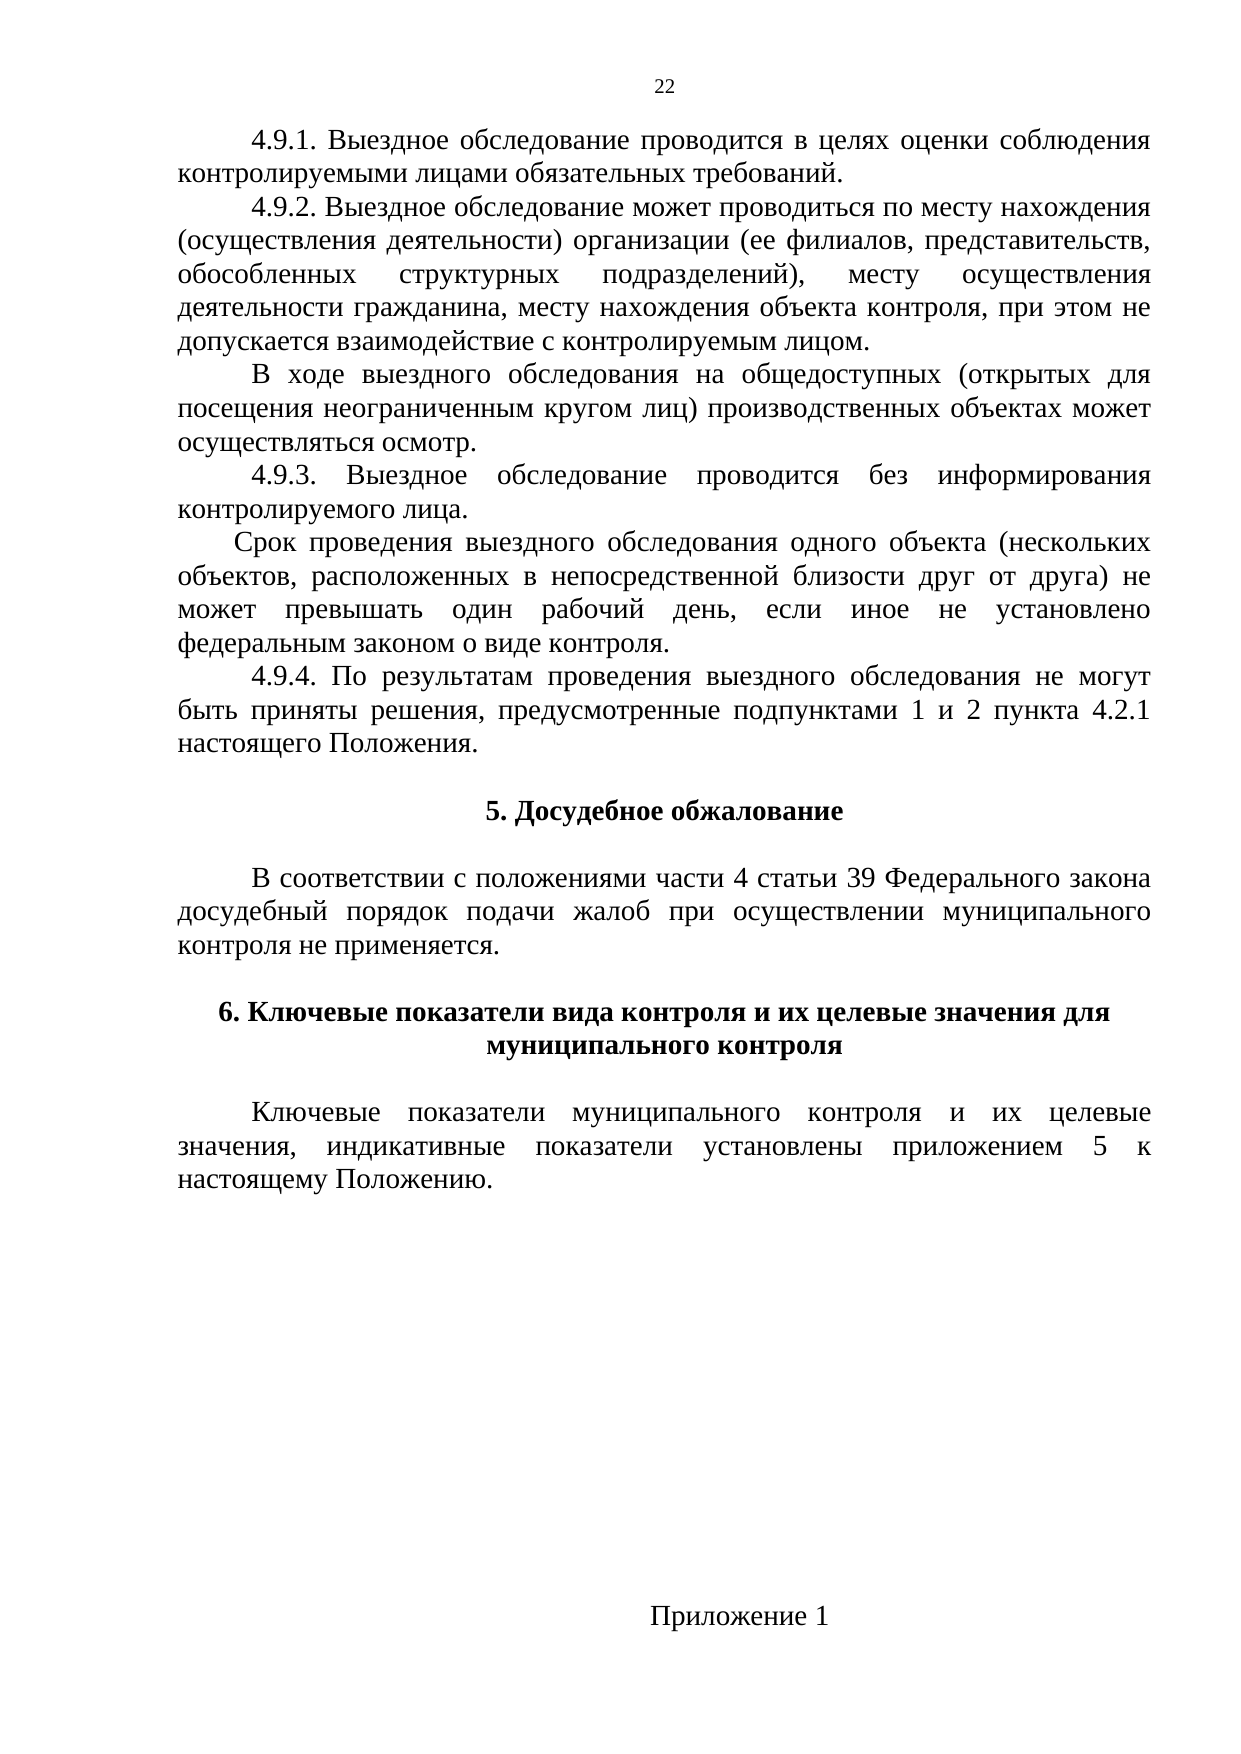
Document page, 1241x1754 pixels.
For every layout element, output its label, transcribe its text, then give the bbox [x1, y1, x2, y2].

list 4.9.2. Выездное обследование может проводиться по месту нахождения (осуществления деятельности) организации (ее филиалов, представительств, обособленных структурных подразделений), месту осуществления деятельности гражданина, месту нахождения объекта контроля, при этом не допускается взаимодействие с контролируемым лицом. [177, 189, 1152, 357]
text Приложение 1 [650, 1598, 1152, 1631]
list 4.9.3. Выездное обследование проводится без информирования контролируемого лица. [177, 457, 1152, 524]
text 5. Досудебное обжалование [177, 793, 1152, 826]
text В ходе выездного обследования на общедоступных (открытых для посещения неограниченным кругом лиц) производственных объектах может осуществляться осмотр. [177, 357, 1152, 457]
text Срок проведения выездного обследования одного объекта (нескольких объектов, расположенных в непосредственной близости друг от друга) не может превышать один рабочий день, если иное не установлено федеральным законом о виде контроля. [177, 524, 1152, 658]
text 4.9.4. По результатам проведения выездного обследования не могут быть приняты решения, предусмотренные подпунктами 1 и 2 пункта 4.2.1 настоящего Положения. [177, 658, 1152, 759]
list Ключевые показатели муниципального контроля и их целевые значения, индикативные показатели установлены приложением 5 к настоящему Положению. [177, 1094, 1152, 1195]
list 6. Ключевые показатели вида контроля и их целевые значения для муниципального контроля [177, 994, 1152, 1061]
list 4.9.1. Выездное обследование проводится в целях оценки соблюдения контролируемыми лицами обязательных требований. [177, 122, 1152, 189]
text В соответствии с положениями части 4 статьи 39 Федерального закона досудебный порядок подачи жалоб при осуществлении муниципального контроля не применяется. [177, 860, 1152, 960]
